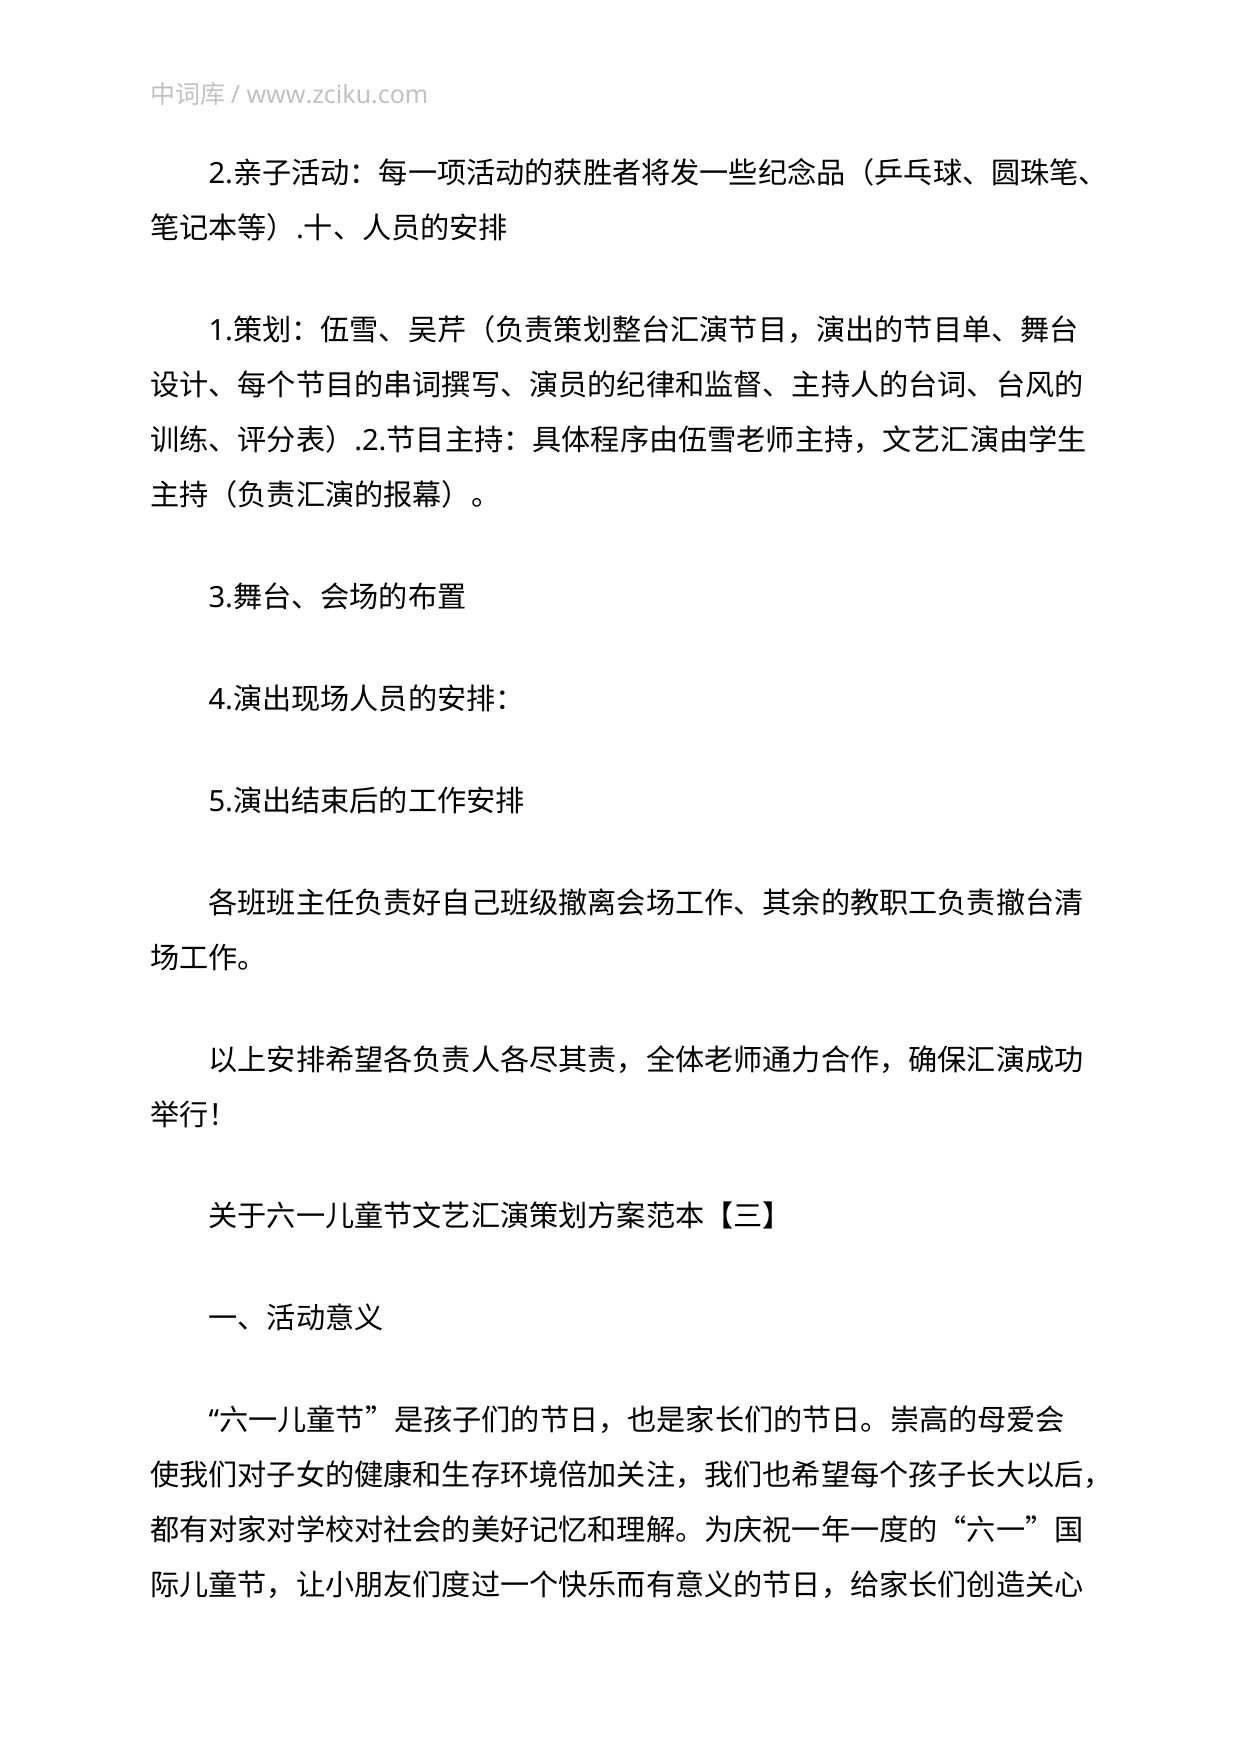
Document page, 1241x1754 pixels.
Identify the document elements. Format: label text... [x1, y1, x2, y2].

text 各班班主任负责好自己班级撤离会场工作、其余的教职工负责撤台清场工作。 [150, 879, 1090, 977]
text 2.亲子活动：每一项活动的获胜者将发一些纪念品（乒乓球、圆珠笔、笔记本等）.十、人员的安排 [150, 150, 1090, 247]
text 5.演出结束后的工作安排 [150, 778, 1090, 820]
text 3.舞台、会场的布置 [150, 574, 1090, 616]
text 1.策划：伍雪、吴芹（负责策划整台汇演节目，演出的节目单、舞台设计、每个节目的串词撰写、演员的纪律和监督、主持人的台词、台风的训练、评分表）.2.节目主持：具体程序由伍雪老师主持，文艺汇演由学生主持（负责汇演的报幕）。 [150, 307, 1090, 514]
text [150, 1396, 1090, 1603]
text 一、活动意义 [150, 1295, 1090, 1337]
text 4.演出现场人员的安排： [150, 676, 1090, 718]
text 关于六一儿童节文艺汇演策划方案范本【三】 [150, 1193, 1090, 1235]
text 以上安排希望各负责人各尽其责，全体老师通力合作，确保汇演成功举行！ [150, 1036, 1090, 1133]
